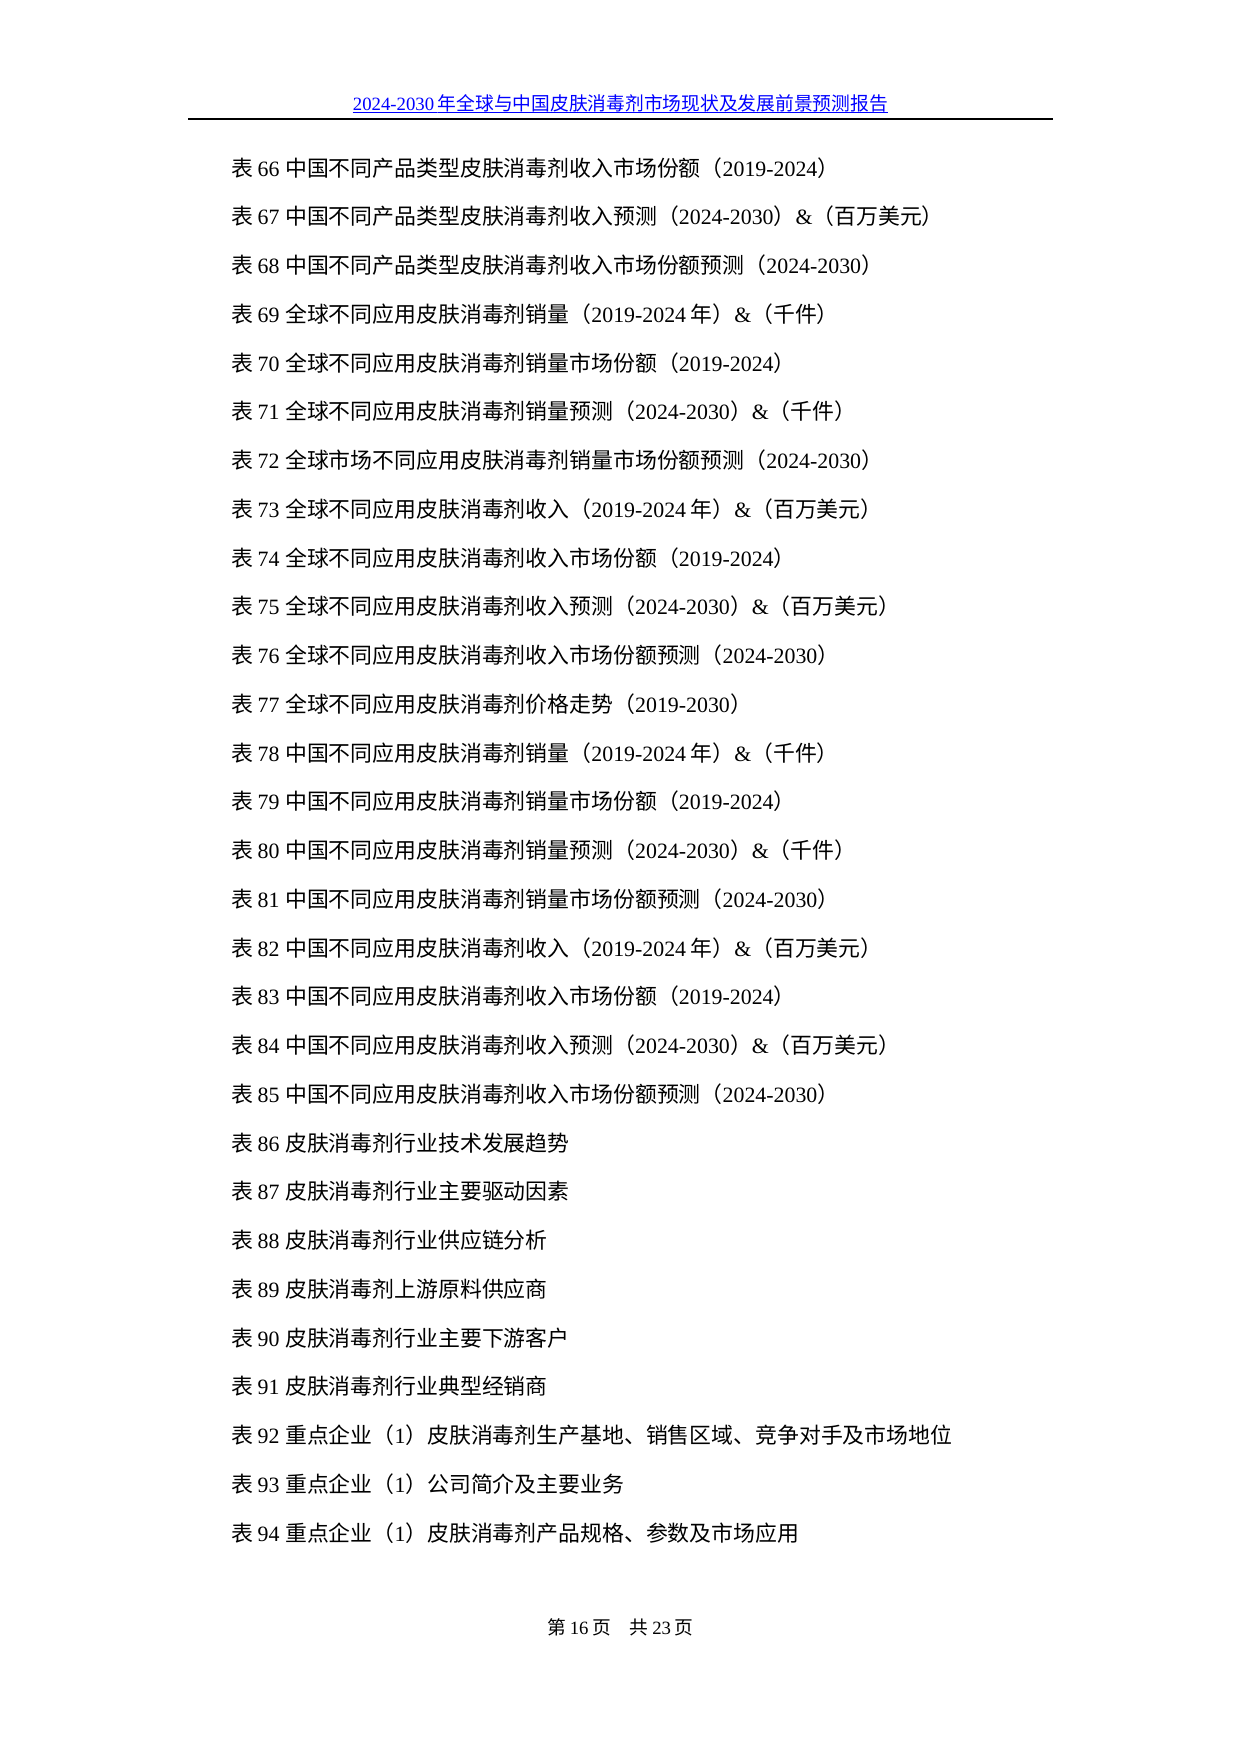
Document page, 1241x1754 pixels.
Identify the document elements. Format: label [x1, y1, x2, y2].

text [187, 150, 1053, 1548]
